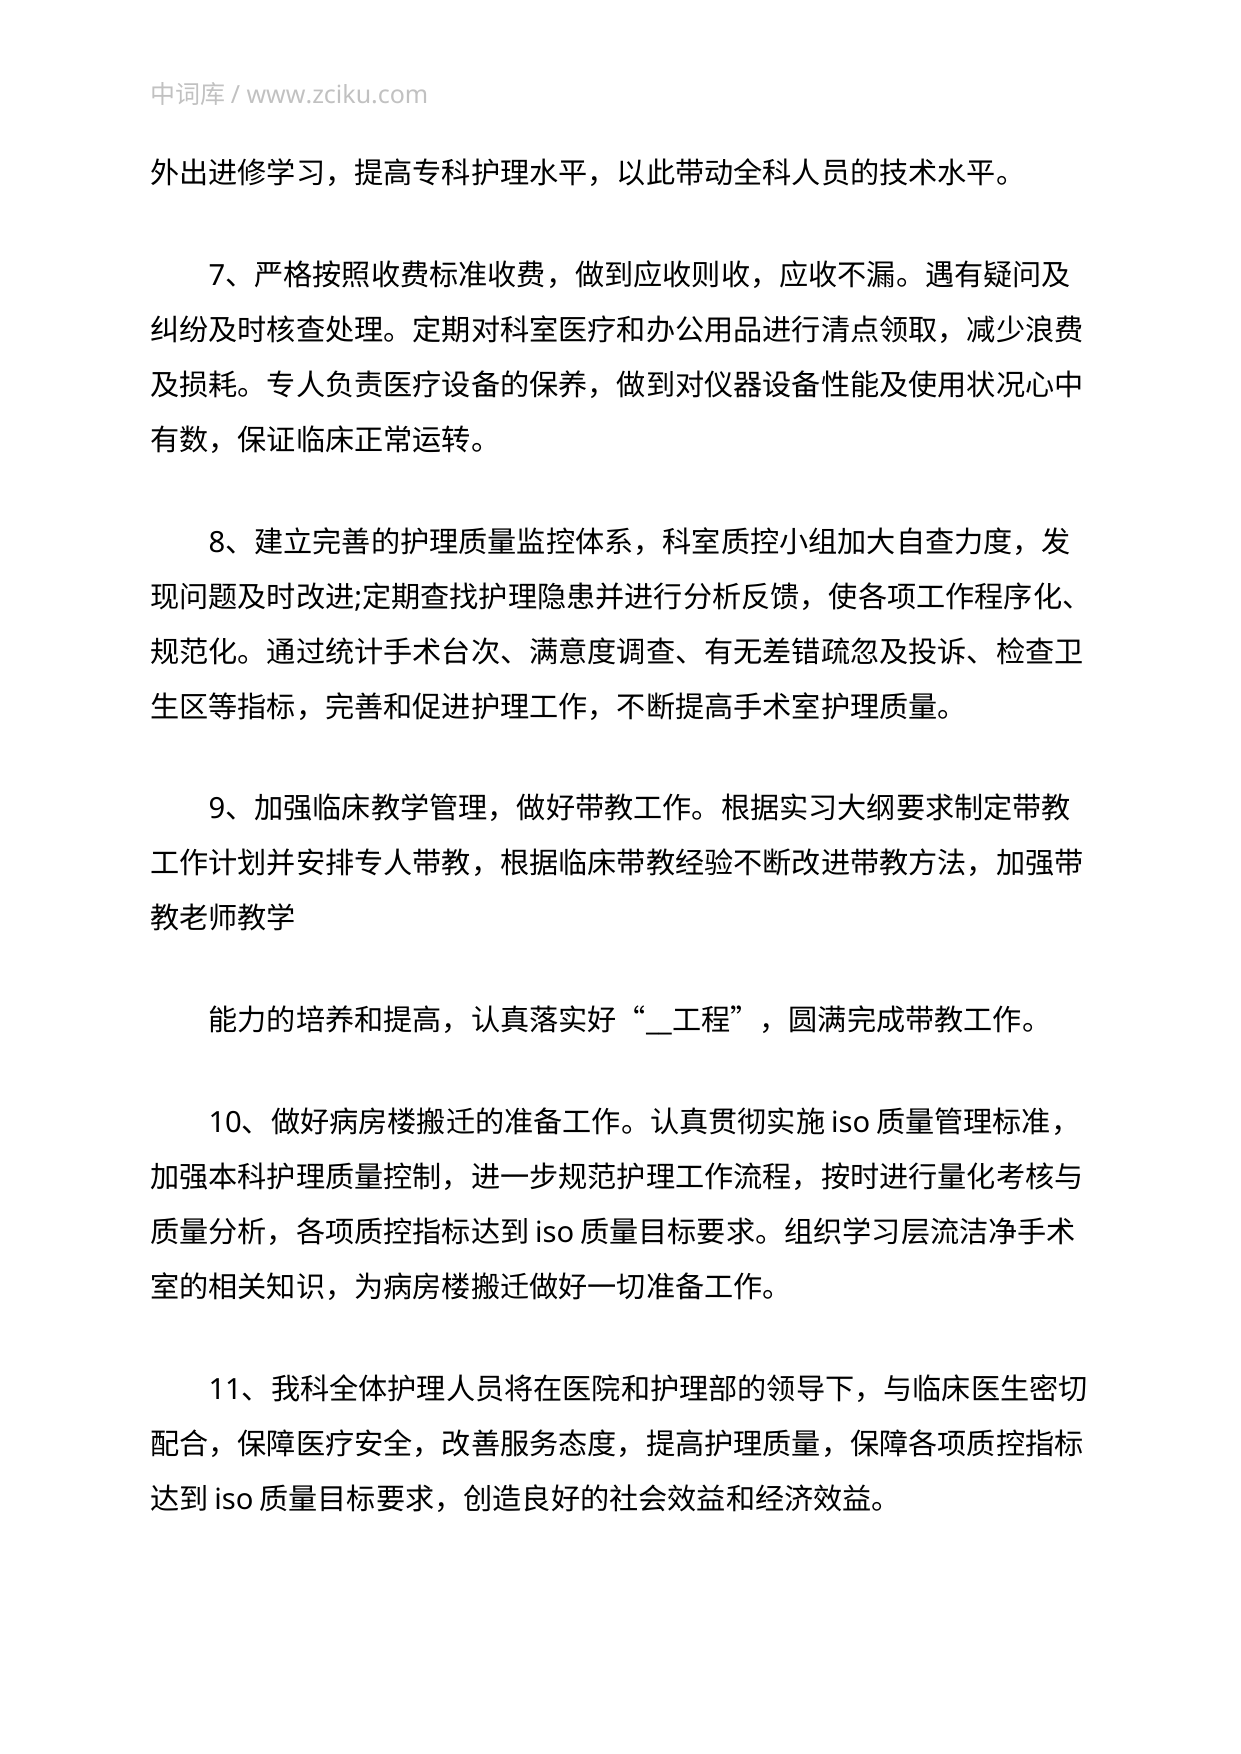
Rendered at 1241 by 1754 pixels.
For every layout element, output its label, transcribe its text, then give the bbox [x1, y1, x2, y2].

text 11、我科全体护理人员将在医院和护理部的领导下，与临床医生密切配合，保障医疗安全，改善服务态度，提高护理质量，保障各项质控指标达到iso质量目标要求，创造良好的社会效益和经济效益。 [150, 1365, 1090, 1518]
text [150, 150, 1090, 192]
text 10、做好病房楼搬迁的准备工作。认真贯彻实施iso质量管理标准，加强本科护理质量控制，进一步规范护理工作流程，按时进行量化考核与质量分析，各项质控指标达到iso质量目标要求。组织学习层流洁净手术室的相关知识，为病房楼搬迁做好一切准备工作。 [150, 1099, 1090, 1306]
text 能力的培养和提高，认真落实好“__工程”，圆满完成带教工作。 [150, 997, 1090, 1039]
text 9、加强临床教学管理，做好带教工作。根据实习大纲要求制定带教工作计划并安排专人带教，根据临床带教经验不断改进带教方法，加强带教老师教学 [150, 785, 1090, 937]
text 7、严格按照收费标准收费，做到应收则收，应收不漏。遇有疑问及纠纷及时核查处理。定期对科室医疗和办公用品进行清点领取，减少浪费及损耗。专人负责医疗设备的保养，做到对仪器设备性能及使用状况心中有数，保证临床正常运转。 [150, 252, 1090, 459]
text 8、建立完善的护理质量监控体系，科室质控小组加大自查力度，发现问题及时改进;定期查找护理隐患并进行分析反馈，使各项工作程序化、规范化。通过统计手术台次、满意度调查、有无差错疏忽及投诉、检查卫生区等指标，完善和促进护理工作，不断提高手术室护理质量。 [150, 518, 1090, 726]
